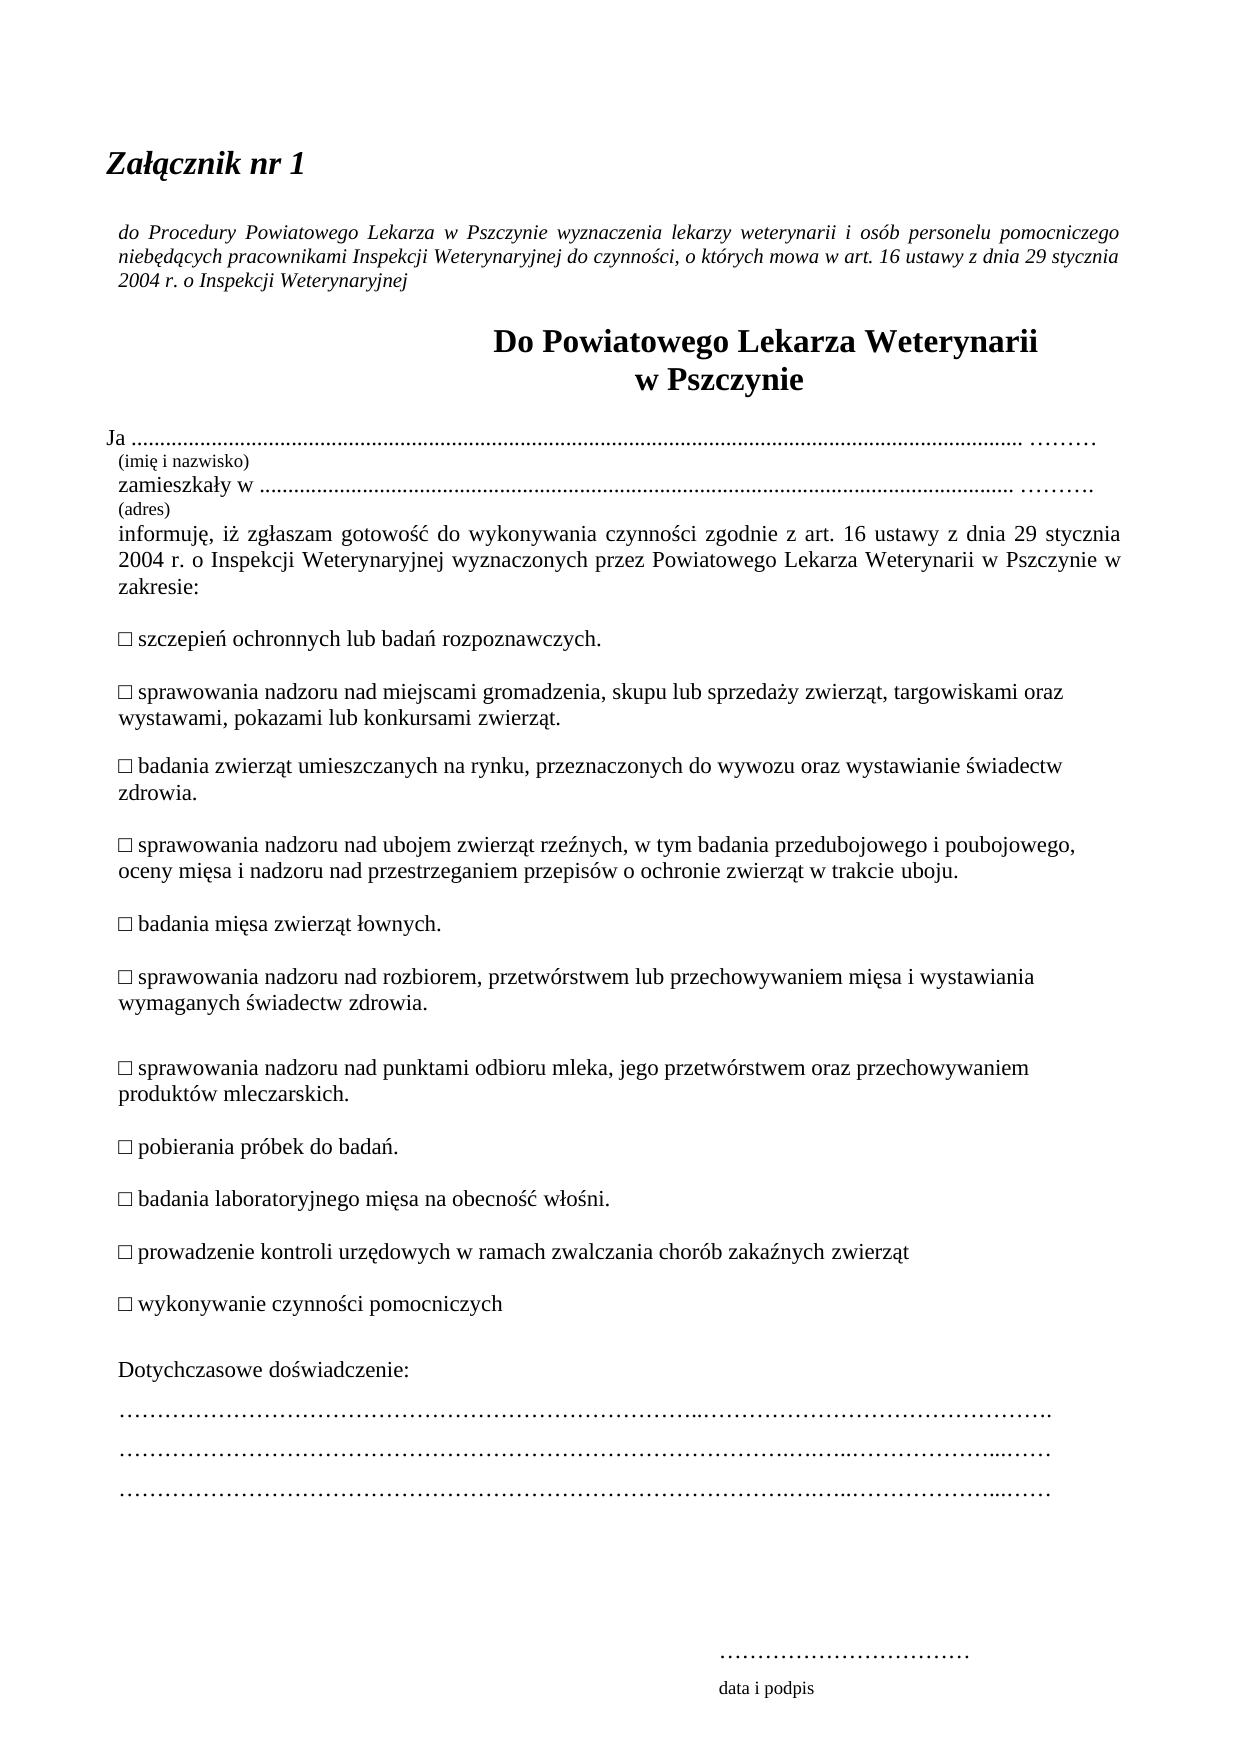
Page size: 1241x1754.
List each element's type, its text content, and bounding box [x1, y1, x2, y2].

text informuję, iż zgłaszam gotowość do wykonywania czynności zgodnie z art. 16 ustawy z dnia 29 stycznia 2004 r. o Inspekcji Weterynaryjnej wyznaczonych przez Powiatowego Lekarza Weterynarii w Pszczynie w zakresie: [118, 520, 1123, 599]
text do Procedury Powiatowego Lekarza w Pszczynie wyznaczenia lekarzy weterynarii i osób personelu pomocniczego niebędących pracownikami Inspekcji Weterynaryjnej do czynności, o których mowa w art. 16 ustawy z dnia 29 stycznia 2004 r. o Inspekcji Weterynaryjnej [118, 220, 1122, 292]
list sprawowania nadzoru nad rozbiorem, przetwórstwem lub przechowywaniem mięsa i wystawiania wymaganych świadectw zdrowia. [118, 963, 1036, 1016]
text …………………………………………………………………..………………………………………. [118, 1396, 1134, 1422]
list sprawowania nadzoru nad ubojem zwierząt rzeźnych, w tym badania przedubojowego i poubojowego, oceny mięsa i nadzoru nad przestrzeganiem przepisów o ochronie zwierząt w trakcie uboju. [118, 831, 1077, 884]
list pobierania próbek do badań. [118, 1133, 1134, 1159]
text Załącznik nr 1 [106, 143, 1134, 182]
text …………………………………………………………………………….….…..………………...…… [118, 1475, 1134, 1501]
list sprawowania nadzoru nad punktami odbioru mleka, jego przetwórstwem oraz przechowywaniem produktów mleczarskich. [118, 1054, 1076, 1107]
text data i podpis [718, 1677, 1134, 1699]
text …………………………… [718, 1637, 1134, 1663]
list badania zwierząt umieszczanych na rynku, przeznaczonych do wywozu oraz wystawianie świadectw zdrowia. [118, 752, 1064, 805]
list wykonywanie czynności pomocniczych [118, 1291, 1134, 1317]
text …………………………………………………………………………….….…..………………...…… [118, 1435, 1134, 1462]
list prowadzenie kontroli urzędowych w ramach zwalczania chorób zakaźnych zwierząt [118, 1238, 1134, 1264]
text Dotychczasowe doświadczenie: [106, 1356, 1134, 1383]
text (imię i nazwisko) [118, 451, 1134, 472]
list badania mięsa zwierząt łownych. [118, 910, 1134, 936]
list sprawowania nadzoru nad miejscami gromadzenia, skupu lub sprzedaży zwierząt, targowiskami oraz wystawami, pokazami lub konkursami zwierząt. [118, 678, 1064, 731]
text Ja ............................................................................................................................................................ ……… [106, 424, 1134, 451]
list badania laboratoryjnego mięsa na obecność włośni. [118, 1185, 1134, 1212]
text zamieszkały w .................................................................................................................................... ………. [118, 472, 1134, 498]
text Do Powiatowego Lekarza Weterynarii w Pszczynie [493, 321, 1040, 398]
text (adres) [118, 498, 1134, 520]
list szczepień ochronnych lub badań rozpoznawczych. [118, 625, 1134, 652]
